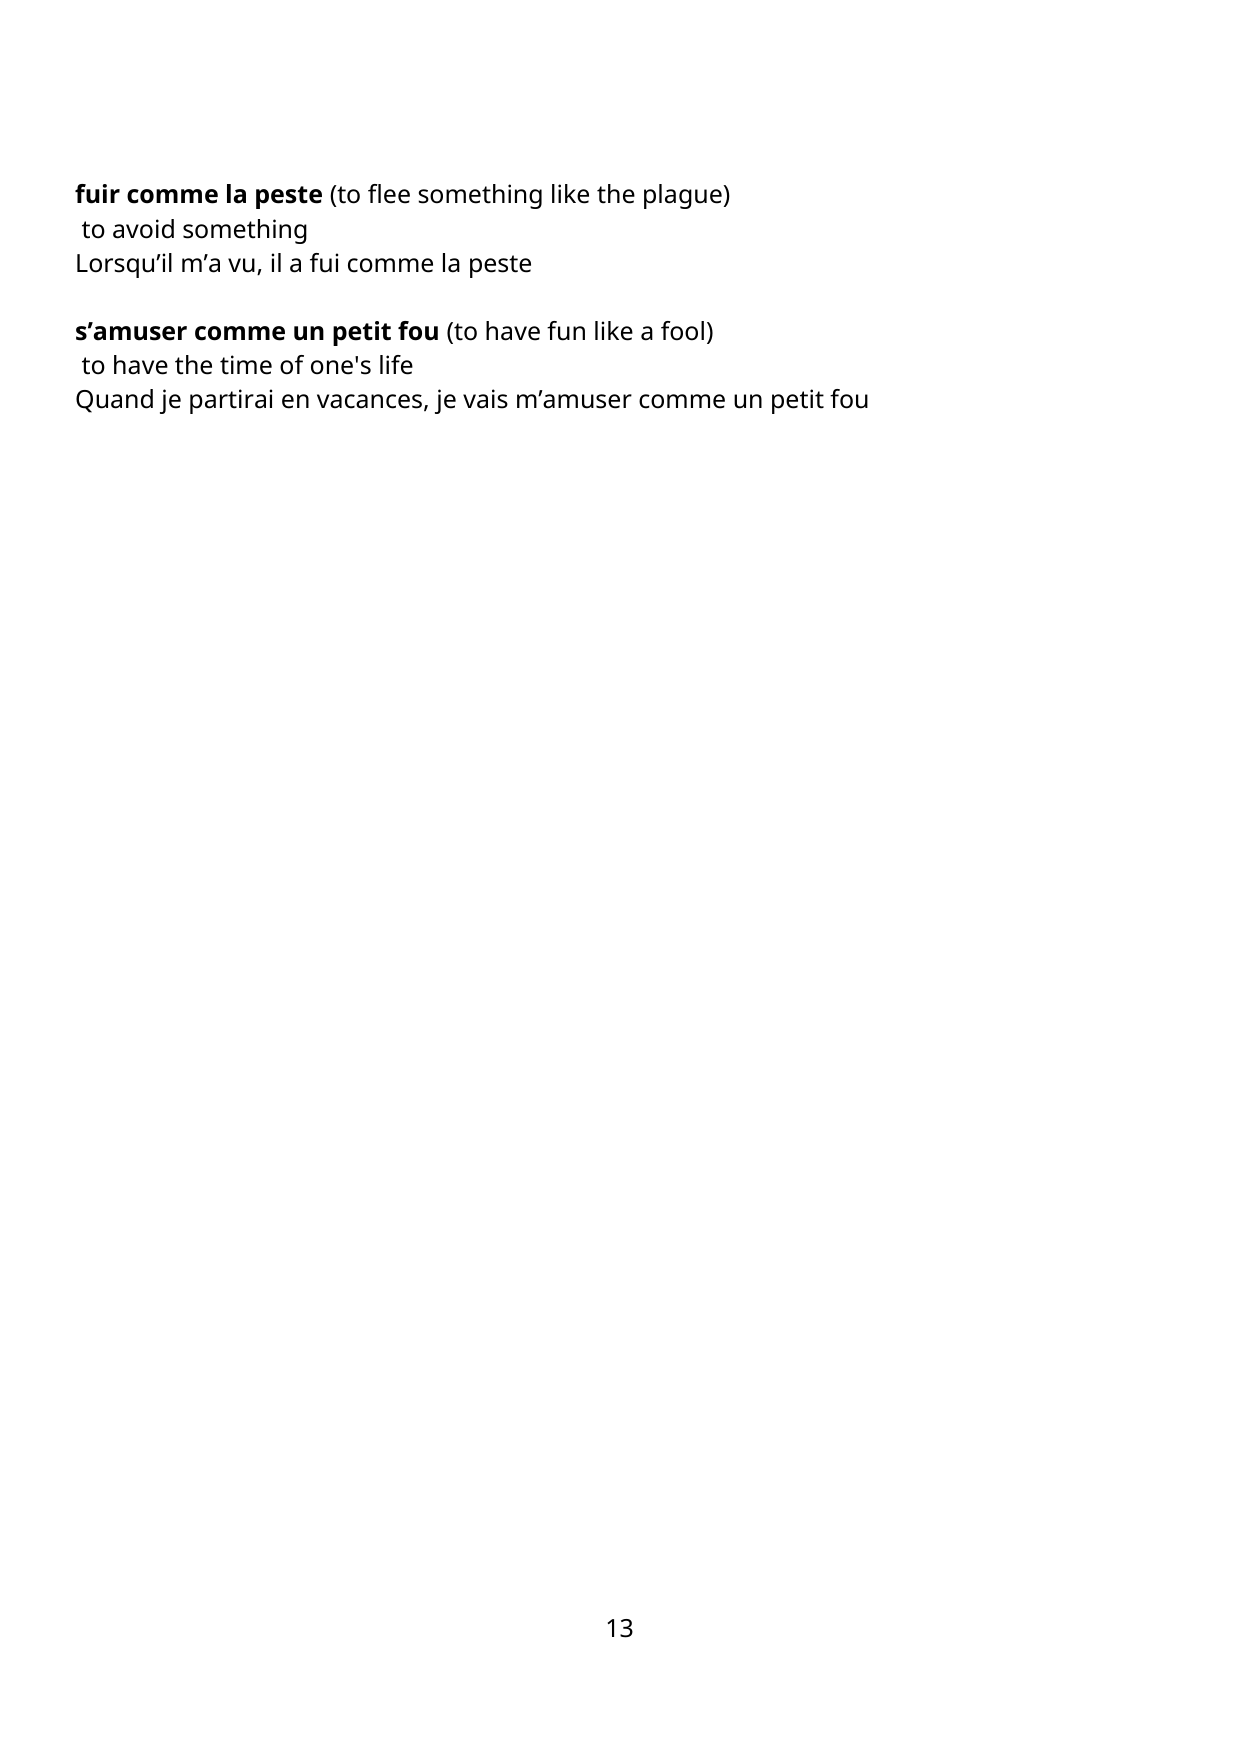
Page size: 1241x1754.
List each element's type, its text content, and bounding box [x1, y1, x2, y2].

text Quand je partirai en vacances, je vais m’amuser comme un petit fou [75, 382, 1165, 416]
text s’amuser comme un petit fou (to have fun like a fool) [75, 313, 1165, 347]
text fuir comme la peste (to flee something like the plague) [75, 177, 1165, 211]
text to have the time of one's life [75, 347, 1165, 382]
text to avoid something [75, 211, 1165, 245]
text Lorsqu’il m’a vu, il a fui comme la peste [75, 245, 1165, 279]
